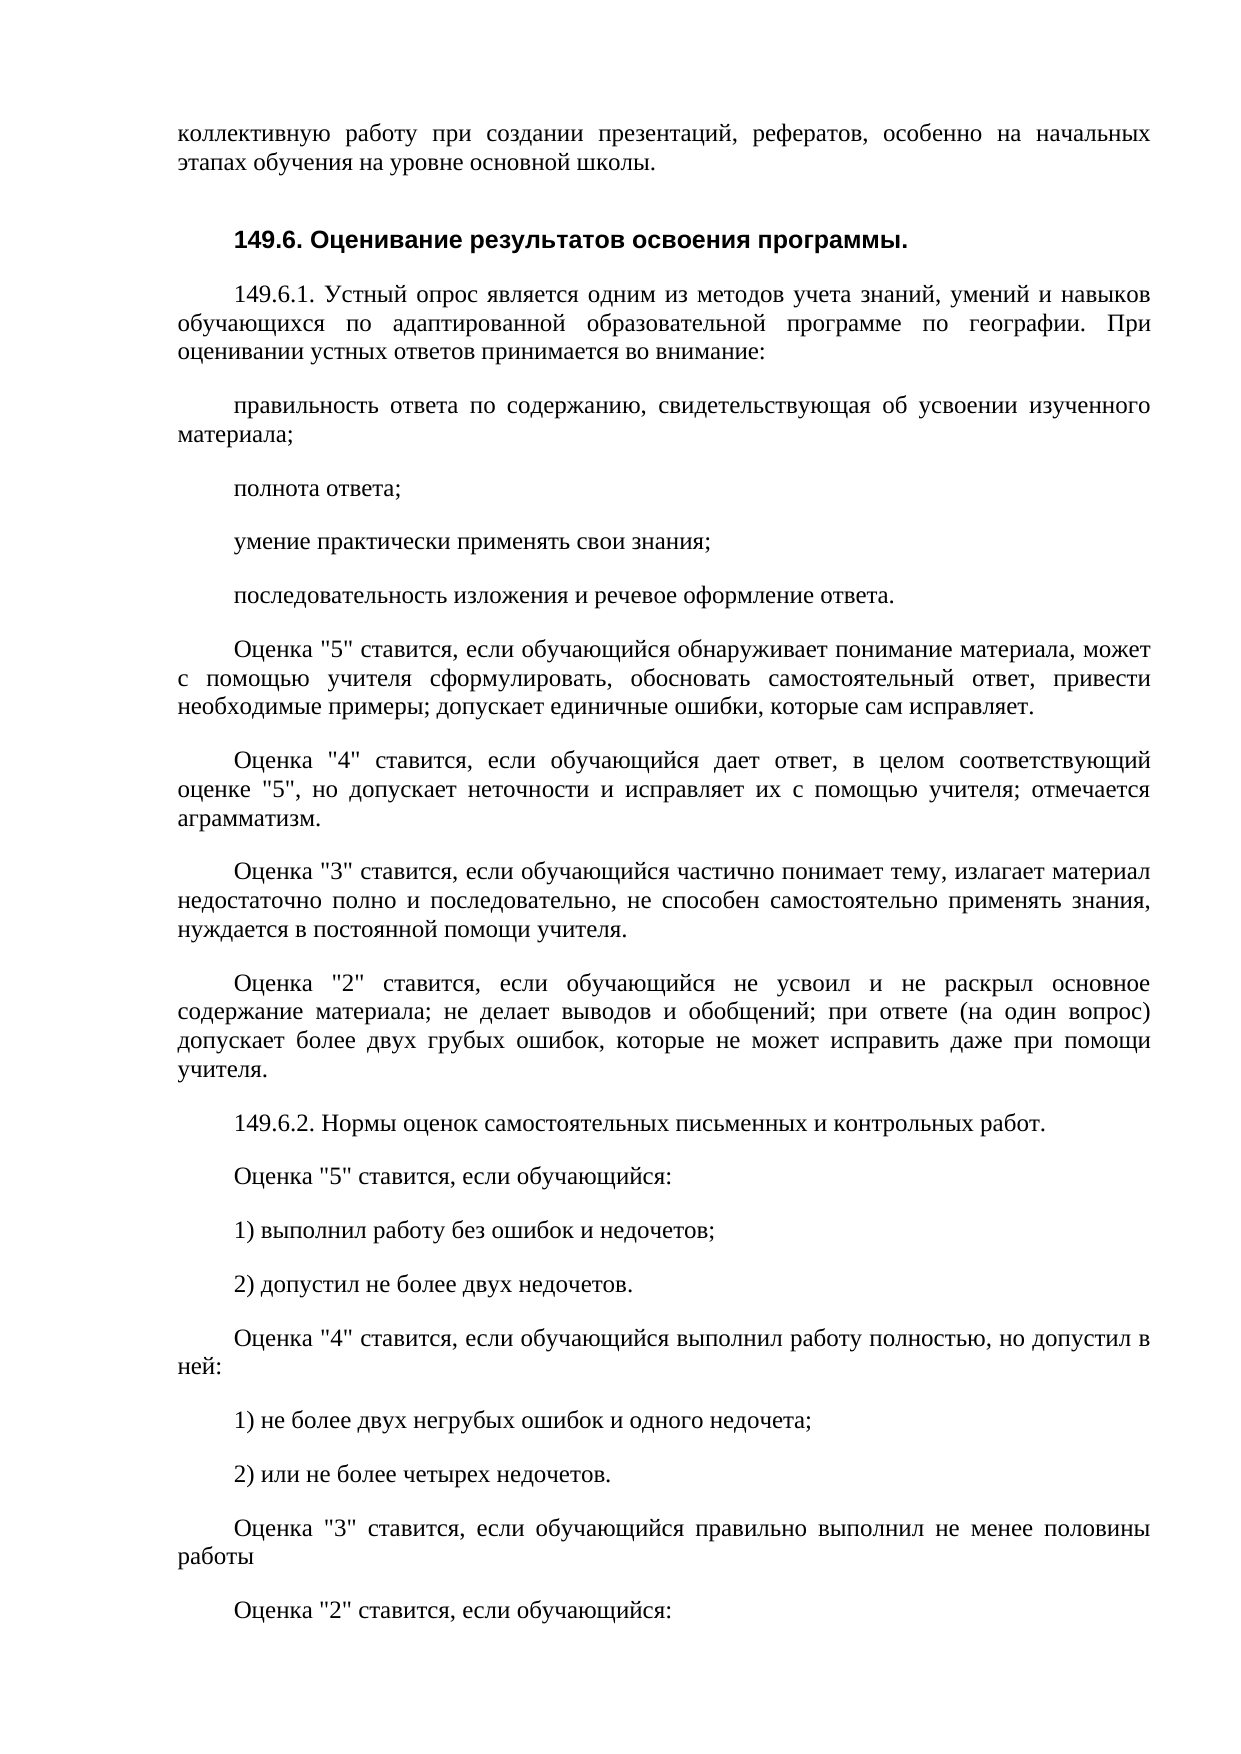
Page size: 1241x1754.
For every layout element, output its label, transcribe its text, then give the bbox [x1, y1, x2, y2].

text 2) или не более четырех недочетов. [177, 1459, 1152, 1488]
text 1) не более двух негрубых ошибок и одного недочета; [177, 1405, 1152, 1434]
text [177, 118, 1152, 176]
text 2) допустил не более двух недочетов. [177, 1269, 1152, 1298]
text Оценка "2" ставится, если обучающийся: [177, 1595, 1152, 1624]
text 1) выполнил работу без ошибок и недочетов; [177, 1215, 1152, 1244]
title 149.6. Оценивание результатов освоения программы. [177, 225, 1152, 254]
text Оценка "5" ставится, если обучающийся: [177, 1161, 1152, 1190]
text правильность ответа по содержанию, свидетельствующая об усвоении изученного материала; [177, 390, 1152, 448]
text 149.6.2. Нормы оценок самостоятельных письменных и контрольных работ. [177, 1108, 1152, 1136]
text Оценка "4" ставится, если обучающийся выполнил работу полностью, но допустил в ней: [177, 1323, 1152, 1380]
text умение практически применять свои знания; [177, 526, 1152, 555]
text Оценка "3" ставится, если обучающийся частично понимает тему, излагает материал недостаточно полно и последовательно, не способен самостоятельно применять знания, нуждается в постоянной помощи учителя. [177, 856, 1152, 943]
text Оценка "2" ставится, если обучающийся не усвоил и не раскрыл основное содержание материала; не делает выводов и обобщений; при ответе (на один вопрос) допускает более двух грубых ошибок, которые не может исправить даже при помощи учителя. [177, 968, 1152, 1083]
text 149.6.1. Устный опрос является одним из методов учета знаний, умений и навыков обучающихся по адаптированной образовательной программе по географии. При оценивании устных ответов принимается во внимание: [177, 279, 1152, 365]
text Оценка "3" ставится, если обучающийся правильно выполнил не менее половины работы [177, 1513, 1152, 1570]
text последовательность изложения и речевое оформление ответа. [177, 580, 1152, 609]
text Оценка "5" ставится, если обучающийся обнаруживает понимание материала, может с помощью учителя сформулировать, обосновать самостоятельный ответ, привести необходимые примеры; допускает единичные ошибки, которые сам исправляет. [177, 634, 1152, 720]
text полнота ответа; [177, 473, 1152, 501]
text Оценка "4" ставится, если обучающийся дает ответ, в целом соответствующий оценке "5", но допускает неточности и исправляет их с помощью учителя; отмечается аграмматизм. [177, 745, 1152, 831]
